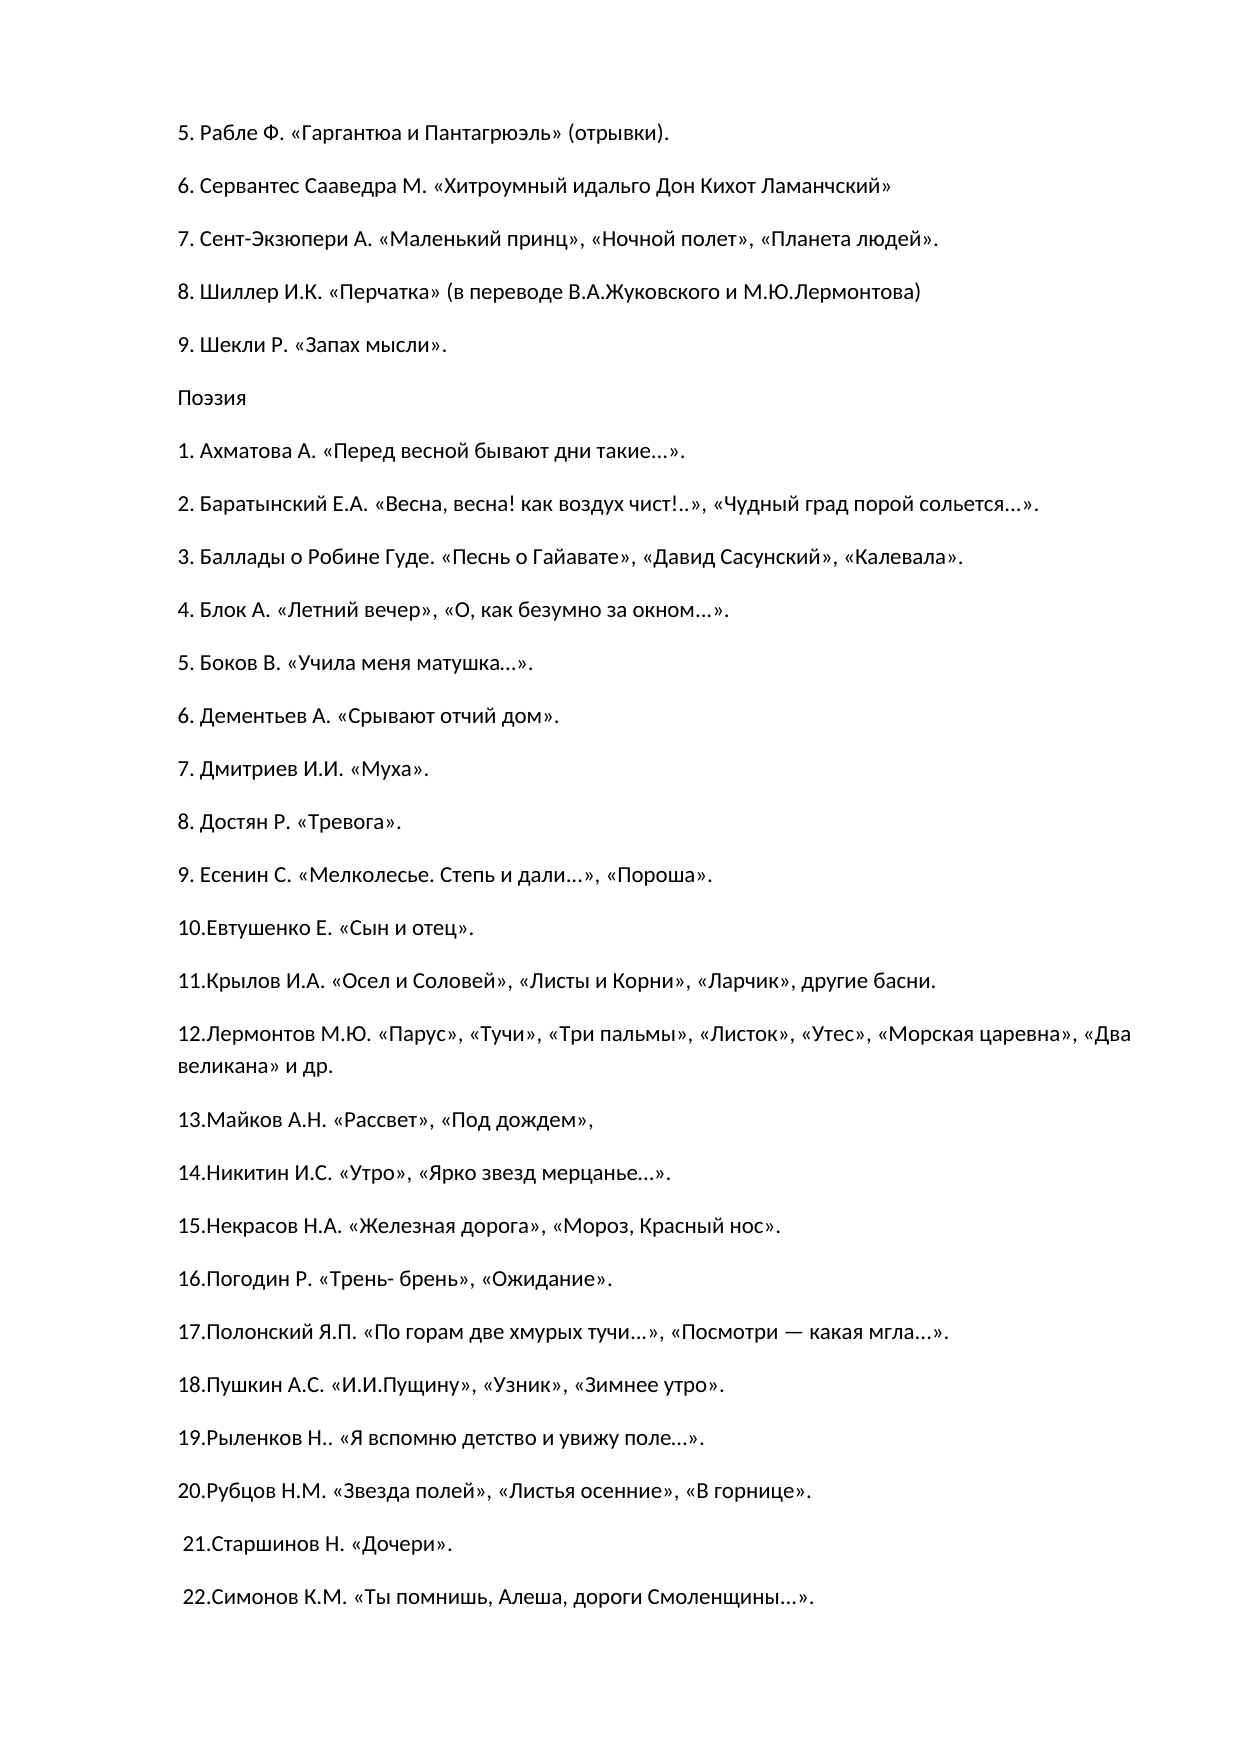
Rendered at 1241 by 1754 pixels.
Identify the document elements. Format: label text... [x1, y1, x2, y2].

text 15.Некрасов Н.А. «Железная дорога», «Мороз, Красный нос». [177, 1211, 1152, 1239]
text 6. Сервантес Сааведра М. «Хитроумный идальго Дон Кихот Ламанчский» [177, 171, 1152, 199]
text 7. Дмитриев И.И. «Муха». [177, 754, 1152, 782]
text Поэзия [177, 383, 1152, 411]
text 11.Крылов И.А. «Осел и Соловей», «Листы и Корни», «Ларчик», другие басни. [177, 966, 1152, 994]
text 2. Баратынский Е.А. «Весна, весна! как воздух чист!..», «Чудный град порой сольется...». [177, 489, 1152, 517]
text 22.Симонов К.М. «Ты помнишь, Алеша, дороги Смоленщины...». [177, 1582, 1152, 1610]
text 16.Погодин Р. «Трень- брень», «Ожидание». [177, 1264, 1152, 1292]
text 17.Полонский Я.П. «По горам две хмурых тучи...», «Посмотри — какая мгла...». [177, 1317, 1152, 1345]
text 4. Блок А. «Летний вечер», «О, как безумно за окном...». [177, 595, 1152, 623]
text 9. Есенин С. «Мелколесье. Степь и дали...», «Пороша». [177, 860, 1152, 888]
text 19.Рыленков Н.. «Я вспомню детство и увижу поле…». [177, 1423, 1152, 1451]
text 1. Ахматова А. «Перед весной бывают дни такие...». [177, 436, 1152, 464]
text 5. Боков В. «Учила меня матушка…». [177, 648, 1152, 676]
text 8. Шиллер И.К. «Перчатка» (в переводе В.А.Жуковского и М.Ю.Лермонтова) [177, 277, 1152, 305]
text 5. Рабле Ф. «Гаргантюа и Пантагрюэль» (отрывки). [177, 118, 1152, 146]
text 10.Евтушенко Е. «Сын и отец». [177, 913, 1152, 941]
text 18.Пушкин А.С. «И.И.Пущину», «Узник», «Зимнее утро». [177, 1370, 1152, 1398]
text 3. Баллады о Робине Гуде. «Песнь о Гайавате», «Давид Сасунский», «Калевала». [177, 542, 1152, 570]
text 12.Лермонтов М.Ю. «Парус», «Тучи», «Три пальмы», «Листок», «Утес», «Морская царевна», «Два великана» и др. [177, 1019, 1152, 1080]
text 9. Шекли Р. «Запах мысли». [177, 330, 1152, 358]
text 8. Достян Р. «Тревога». [177, 807, 1152, 835]
text 14.Никитин И.С. «Утро», «Ярко звезд мерцанье…». [177, 1158, 1152, 1186]
text 21.Старшинов Н. «Дочери». [177, 1529, 1152, 1557]
text 6. Дементьев А. «Срывают отчий дом». [177, 701, 1152, 729]
text 13.Майков А.Н. «Рассвет», «Под дождем», [177, 1105, 1152, 1133]
text 7. Сент-Экзюпери А. «Маленький принц», «Ночной полет», «Планета людей». [177, 224, 1152, 252]
text 20.Рубцов Н.М. «Звезда полей», «Листья осенние», «В горнице». [177, 1476, 1152, 1504]
